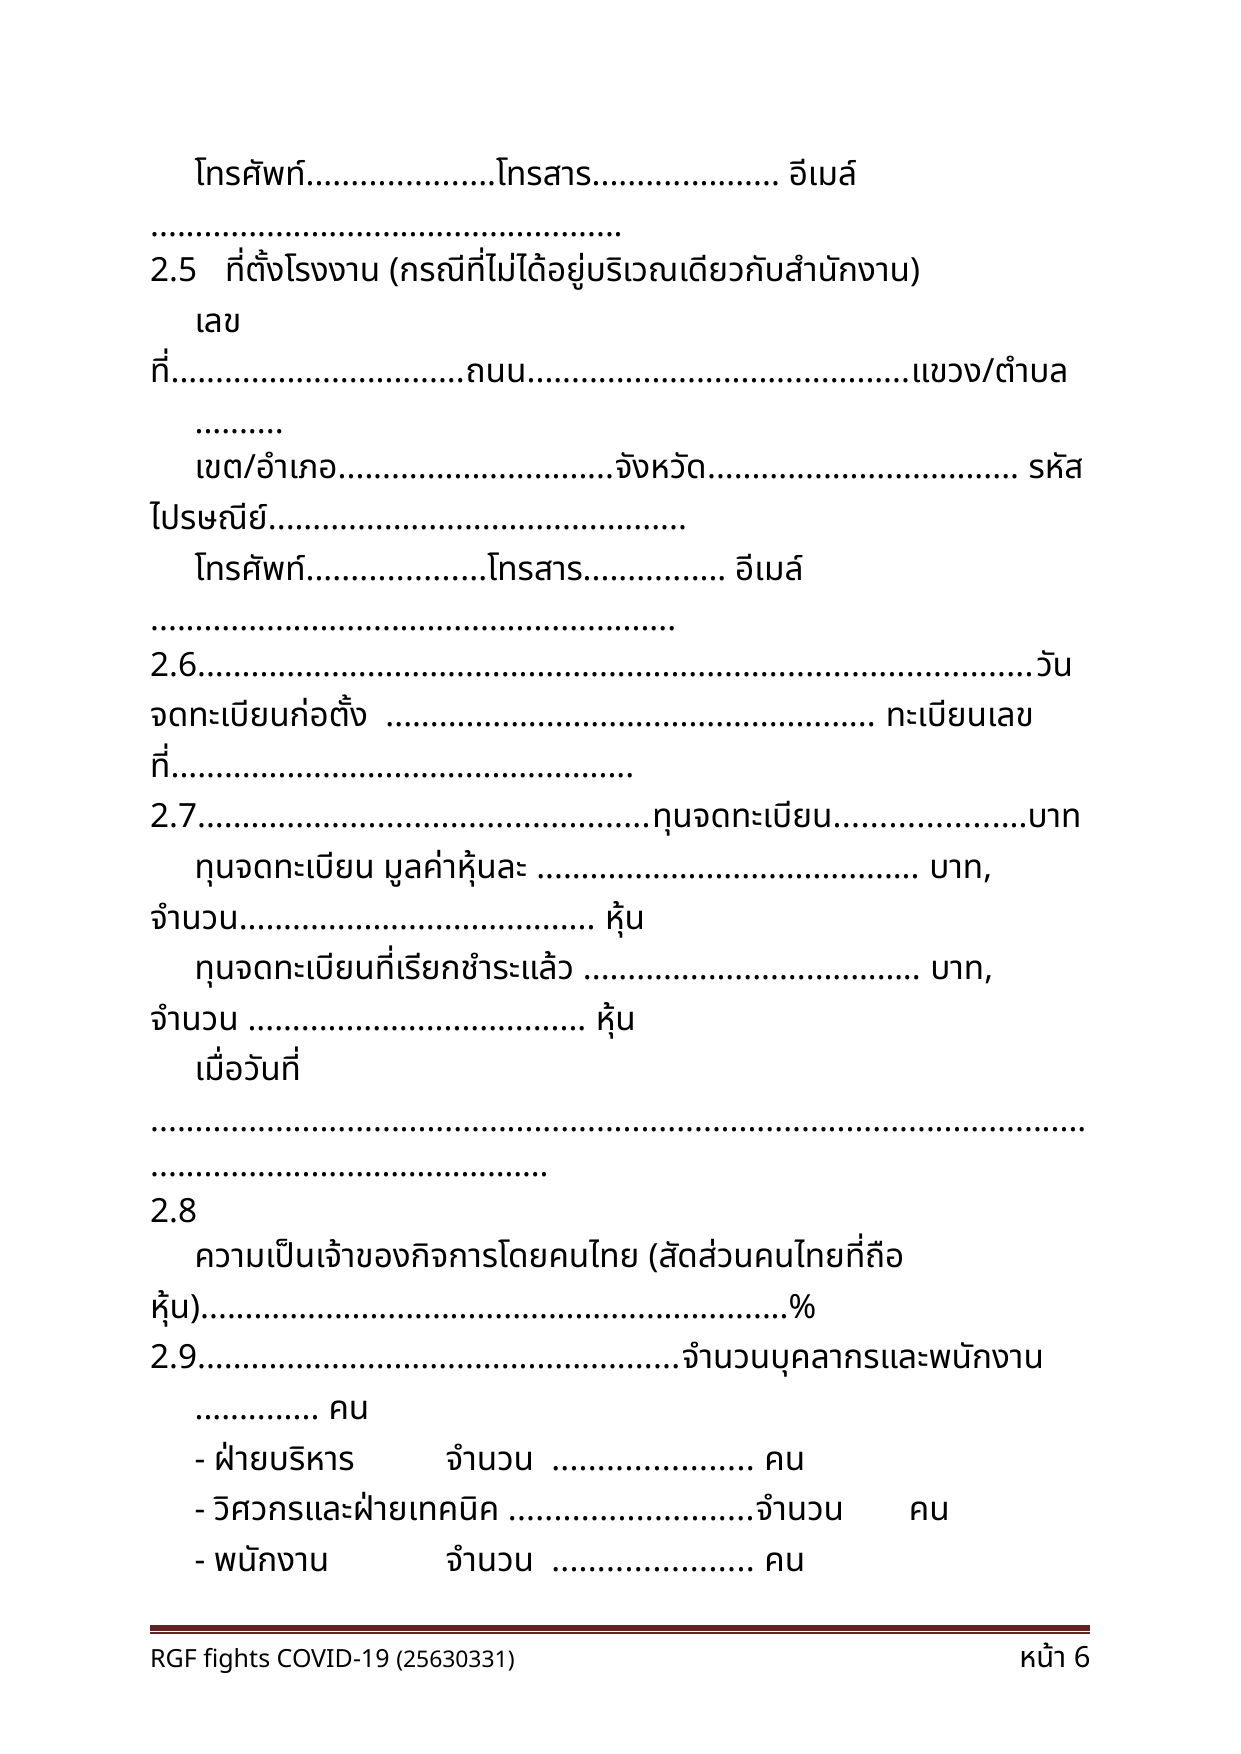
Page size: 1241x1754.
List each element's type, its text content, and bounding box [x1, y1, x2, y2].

text โทรศัพท์ ...โทรสาร ..... อีเมล์ ........................................................... [150, 544, 1090, 640]
text โทรศัพท์ ....โทรสาร ........... อีเมล์ ..................................................... [150, 150, 1090, 246]
text 2.9 จำนวนบุคลากรและพนักงาน .............. คน [150, 1333, 1090, 1434]
text ทุนจดทะเบียน มูลค่าหุ้นละ ........................................... บาท, จำนวน........................................ หุ้น [150, 843, 1090, 944]
text เลขที่.................................ถนน...........................................แขวง/ตำบล .......... [150, 297, 1090, 443]
text 2.7 ทุนจดทะเบียน ....บาท [150, 792, 1090, 843]
text 2.6 วันจดทะเบียนก่อตั้ง ....................................................... ทะเบียนเลขที่.................................................... [150, 640, 1090, 792]
text - ฝ่ายบริหาร จำนวน คน [150, 1434, 1090, 1485]
text ทุนจดทะเบียนที่เรียกชำระแล้ว ..............................…….. บาท, จำนวน ...................................... หุ้น [150, 944, 1090, 1045]
text 2.5 ที่ตั้งโรงงาน (กรณีที่ไม่ได้อยู่บริเวณเดียวกับสำนักงาน) [150, 246, 1090, 297]
text - วิศวกรและฝ่ายเทคนิค จำนวน คน [150, 1485, 1090, 1536]
text เขต/อำเภอ...............................จังหวัด................................... รหัสไปรษณีย์............................................... [150, 443, 1090, 544]
text 2.8 ความเป็นเจ้าของกิจการโดยคนไทย (สัดส่วนคนไทยที่ถือหุ้น)..................................................................% [150, 1187, 1090, 1333]
text เมื่อวันที่ ................................................................................................................................…………………. [150, 1045, 1090, 1187]
text - พนักงาน จำนวน คน [150, 1536, 1090, 1586]
